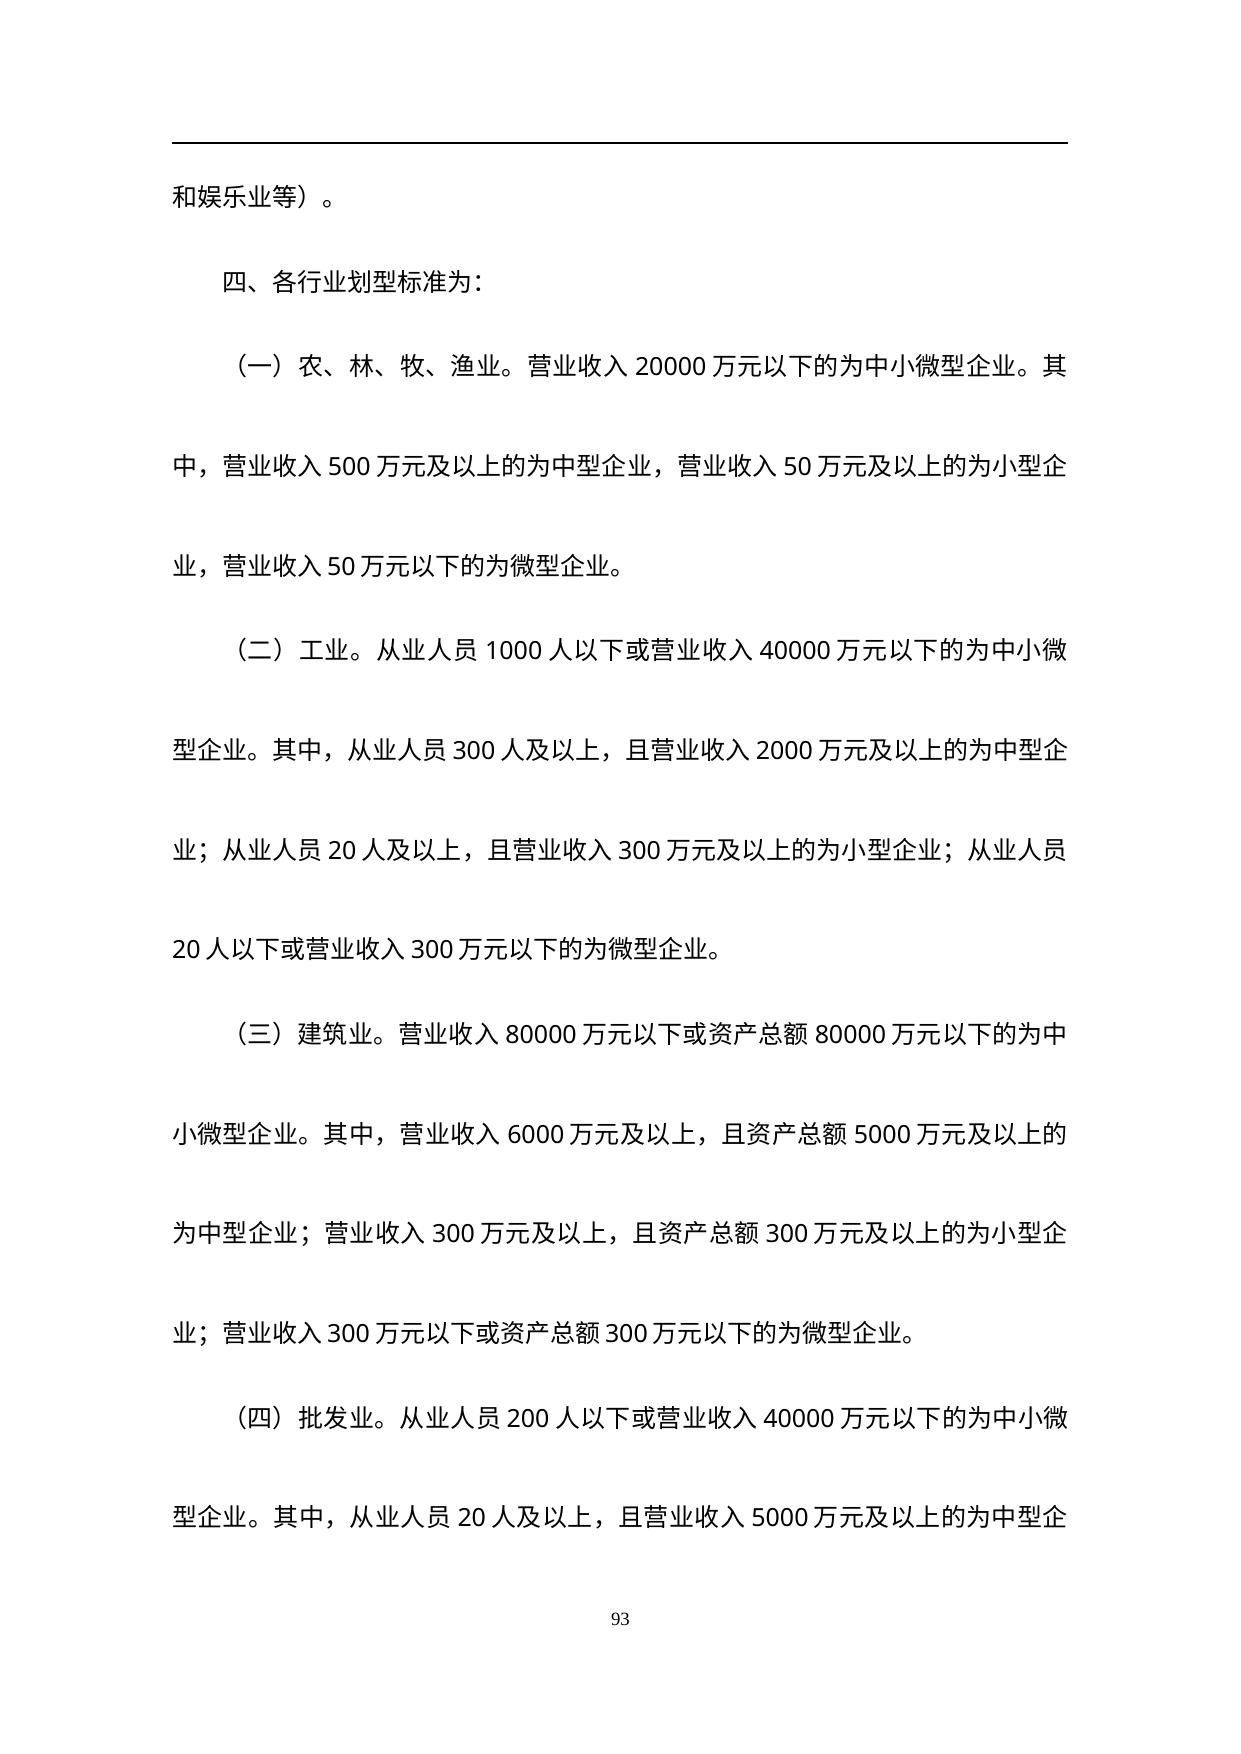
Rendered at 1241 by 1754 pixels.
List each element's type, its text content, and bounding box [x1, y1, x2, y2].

text （二）工业。从业人员1000人以下或营业收入40000万元以下的为中小微型企业。其中，从业人员300人及以上，且营业收入2000万元及以上的为中型企业；从业人员20人及以上，且营业收入300万元及以上的为小型企业；从业人员20人以下或营业收入300万元以下的为微型企业。 [172, 616, 1068, 981]
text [172, 162, 1068, 229]
text （一）农、林、牧、渔业。营业收入20000万元以下的为中小微型企业。其中，营业收入500万元及以上的为中型企业，营业收入50万元及以上的为小型企业，营业收入50万元以下的为微型企业。 [172, 332, 1068, 597]
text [172, 1383, 1068, 1549]
text 四、各行业划型标准为： [172, 247, 1068, 313]
text （三）建筑业。营业收入80000万元以下或资产总额80000万元以下的为中小微型企业。其中，营业收入6000万元及以上，且资产总额5000万元及以上的为中型企业；营业收入300万元及以上，且资产总额300万元及以上的为小型企业；营业收入300万元以下或资产总额300万元以下的为微型企业。 [172, 999, 1068, 1365]
